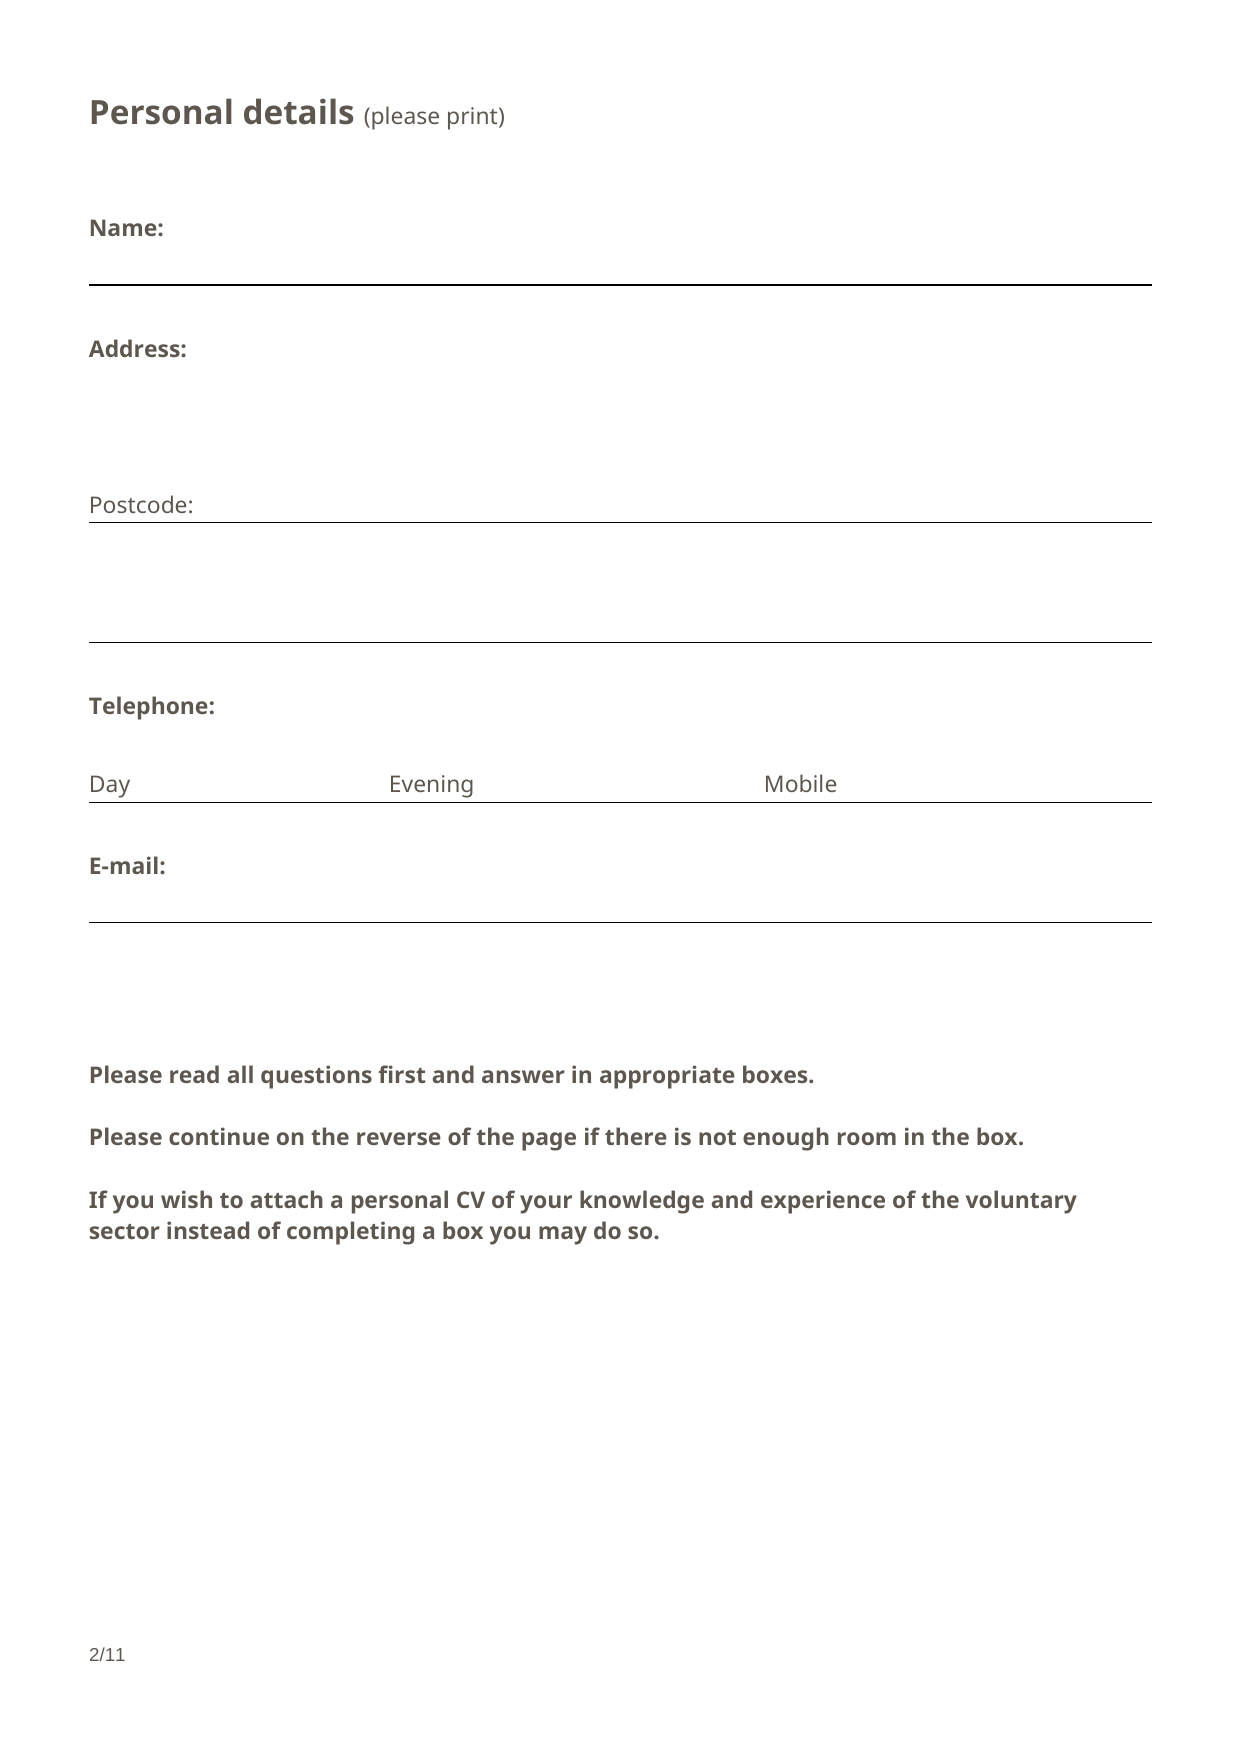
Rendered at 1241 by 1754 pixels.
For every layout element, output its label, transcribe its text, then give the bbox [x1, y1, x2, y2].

text Postcode: [89, 489, 1152, 522]
text Day Evening Mobile [89, 768, 1152, 802]
text E-mail: [89, 850, 1152, 881]
text Address: [89, 332, 1152, 364]
text Telephone: [89, 690, 1152, 722]
text If you wish to attach a personal CV of your knowledge and experience of the voluntary sector instead of completing a box you may do so. [89, 1184, 1152, 1246]
text Personal details (please print) [89, 89, 1152, 134]
text Please continue on the reverse of the page if there is not enough room in the box. [89, 1121, 1152, 1152]
text Please read all questions first and answer in appropriate boxes. [89, 1059, 1152, 1090]
text Name: [89, 212, 1152, 243]
